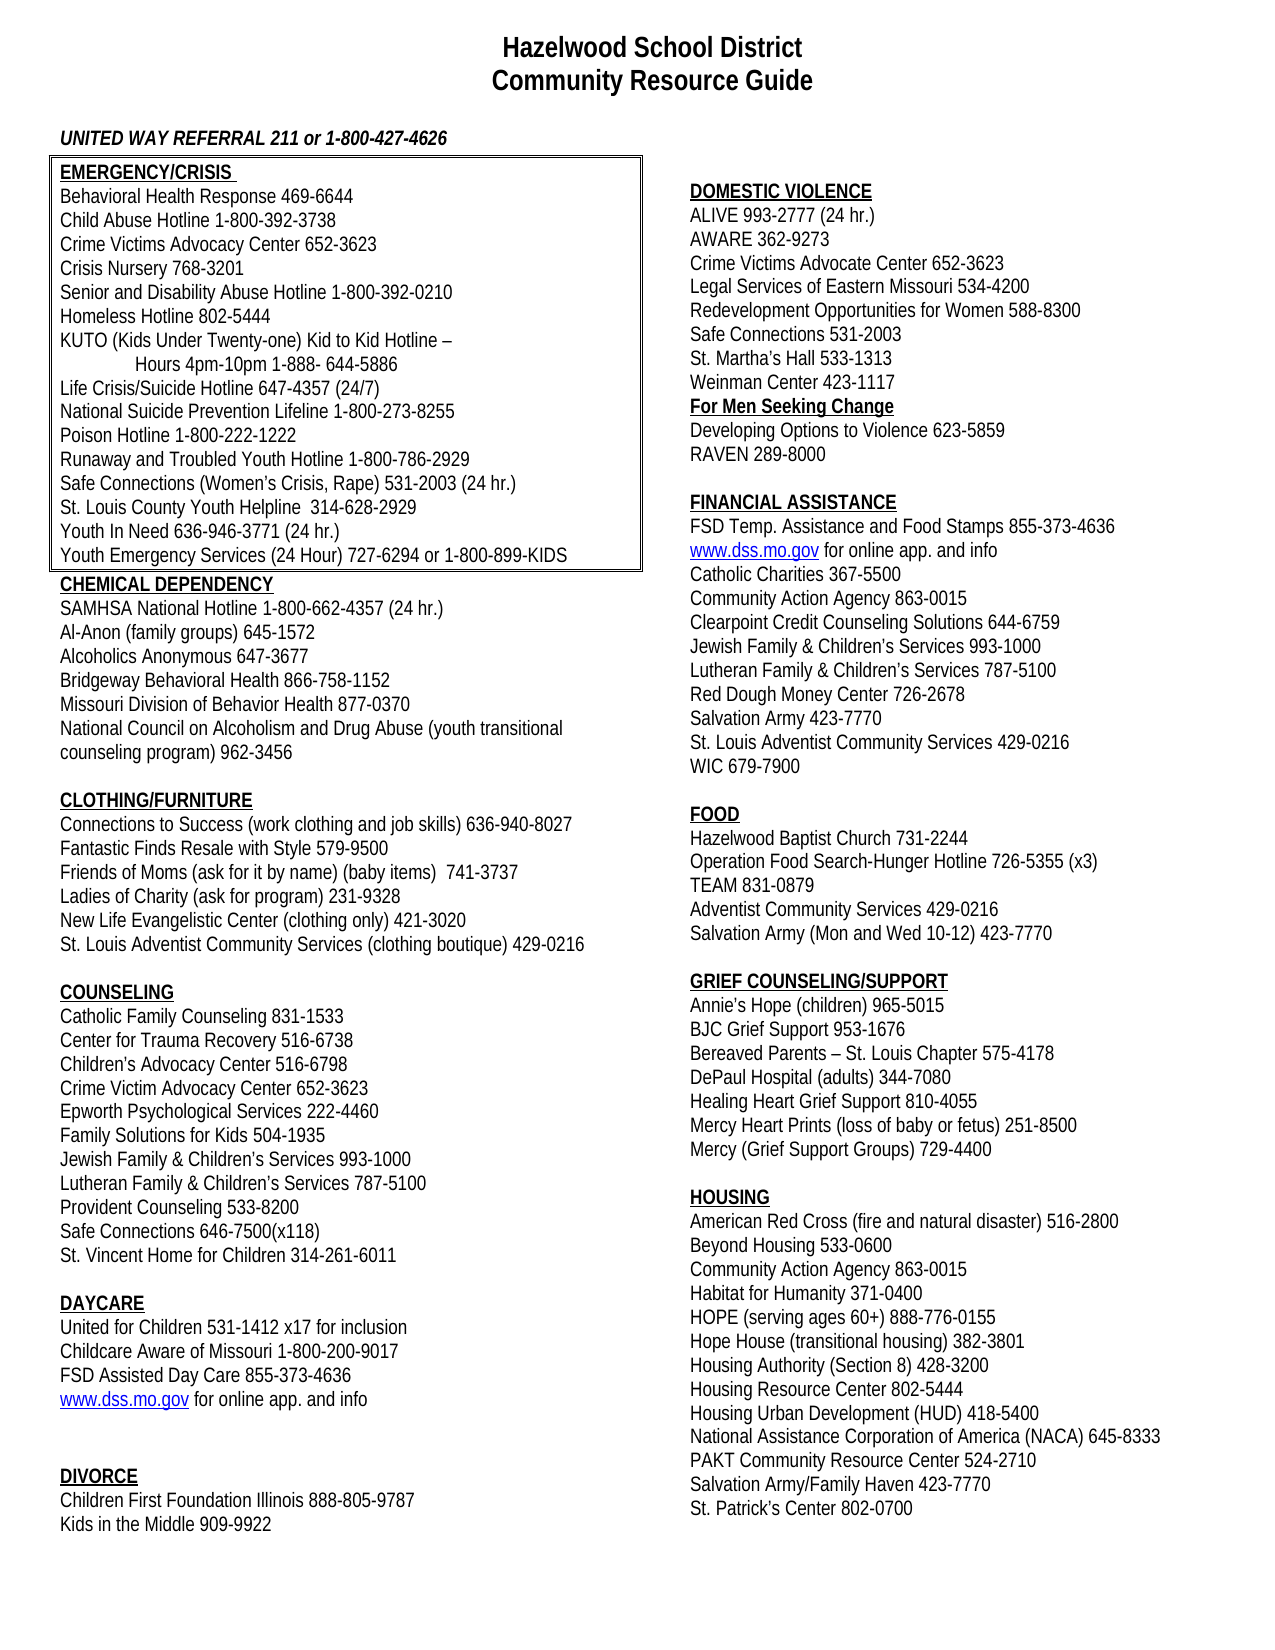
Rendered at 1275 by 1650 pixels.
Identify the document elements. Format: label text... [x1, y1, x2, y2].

text RAVEN 289-8000 [690, 442, 1245, 466]
text FSD Assisted Day Care 855-373-4636 [60, 1363, 615, 1387]
text Provident Counseling 533-8200 [60, 1195, 615, 1219]
text Salvation Army 423-7770 [690, 706, 1245, 730]
text DePaul Hospital (adults) 344-7080 [690, 1065, 1245, 1089]
subtitle GRIEF COUNSELING/SUPPORT [690, 969, 1245, 993]
subtitle EMERGENCY/CRISIS [52, 158, 640, 184]
text Missouri Division of Behavior Health 877-0370 [60, 692, 615, 716]
subtitle For Men Seeking Change [690, 394, 1245, 418]
subtitle CHEMICAL DEPENDENCY [60, 572, 615, 596]
text Safe Connections 646-7500(x118) [60, 1219, 615, 1243]
text American Red Cross (fire and natural disaster) 516-2800 [690, 1209, 1245, 1233]
text Kids in the Middle 909-9922 [60, 1512, 615, 1536]
text Weinman Center 423-1117 [690, 370, 1245, 394]
text HOPE (serving ages 60+) 888-776-0155 [690, 1305, 1245, 1329]
text St. Louis County Youth Helpline 314-628-2929 [60, 495, 615, 519]
text www.dss.mo.gov for online app. and info [690, 538, 1245, 562]
text Alcoholics Anonymous 647-3677 [60, 644, 615, 668]
subtitle Lutheran Family & Children’s Services 787-5100 [60, 1171, 615, 1195]
text Community Action Agency 863-0015 [690, 586, 1245, 610]
text ALIVE 993-2777 (24 hr.) [690, 203, 1245, 227]
text Children’s Advocacy Center 516-6798 [60, 1052, 615, 1076]
text Youth Emergency Services (24 Hour) 727-6294 or 1-800-899-KIDS [52, 538, 640, 569]
text Fantastic Finds Resale with Style 579-9500 [60, 836, 615, 860]
subtitle FINANCIAL ASSISTANCE [690, 490, 1245, 514]
text Redevelopment Opportunities for Women 588-8300 [690, 298, 1245, 322]
subtitle DOMESTIC VIOLENCE [690, 179, 1245, 203]
text BJC Grief Support 953-1676 [690, 1017, 1245, 1041]
text Hazelwood Baptist Church 731-2244 [690, 826, 1245, 849]
text St. Patrick’s Center 802-0700 [690, 1496, 1245, 1520]
text Friends of Moms (ask for it by name) (baby items) 741-3737 [60, 860, 615, 884]
text St. Louis Adventist Community Services (clothing boutique) 429-0216 [60, 932, 615, 956]
text Connections to Success (work clothing and job skills) 636-940-8027 [60, 812, 615, 836]
text www.dss.mo.gov for online app. and info [60, 1387, 615, 1411]
text TEAM 831-0879 [690, 873, 1245, 897]
text Mercy Heart Prints (loss of baby or fetus) 251-8500 [690, 1113, 1245, 1137]
text Safe Connections 531-2003 [690, 322, 1245, 346]
subtitle UNITED WAY REFERRAL 211 or 1-800-427-4626 [60, 126, 615, 149]
title Hazelwood School District [60, 30, 1245, 63]
text Al-Anon (family groups) 645-1572 [60, 620, 615, 644]
text PAKT Community Resource Center 524-2710 [690, 1448, 1245, 1472]
text Habitat for Humanity 371-0400 [690, 1281, 1245, 1305]
text Legal Services of Eastern Missouri 534-4200 [690, 274, 1245, 298]
text Hope House (transitional housing) 382-3801 [690, 1329, 1245, 1353]
text Safe Connections (Women’s Crisis, Rape) 531-2003 (24 hr.) [60, 471, 615, 495]
text Annie’s Hope (children) 965-5015 [690, 993, 1245, 1017]
text Salvation Army/Family Haven 423-7770 [690, 1472, 1245, 1496]
text FSD Temp. Assistance and Food Stamps 855-373-4636 [690, 514, 1245, 538]
text Beyond Housing 533-0600 [690, 1233, 1245, 1257]
subtitle FOOD [690, 802, 1245, 826]
text Family Solutions for Kids 504-1935 [60, 1123, 615, 1147]
text Jewish Family & Children’s Services 993-1000 [690, 634, 1245, 658]
text Bereaved Parents – St. Louis Chapter 575-4178 [690, 1041, 1245, 1065]
text Hours 4pm-10pm 1-888- 644-5886 [60, 352, 615, 376]
text St. Vincent Home for Children 314-261-6011 [60, 1243, 615, 1267]
text Mercy (Grief Support Groups) 729-4400 [690, 1137, 1245, 1161]
text Crime Victims Advocacy Center 652-3623 [60, 232, 615, 256]
text Crime Victims Advocate Center 652-3623 [690, 251, 1245, 274]
text Children First Foundation Illinois 888-805-9787 [60, 1488, 615, 1512]
text Lutheran Family & Children’s Services 787-5100 [690, 658, 1245, 682]
text National Council on Alcoholism and Drug Abuse (youth transitional counseling program) 962-3456 [60, 716, 615, 764]
text St. Martha’s Hall 533-1313 [690, 346, 1245, 370]
text Housing Authority (Section 8) 428-3200 [690, 1353, 1245, 1377]
text National Assistance Corporation of America (NACA) 645-8333 [690, 1424, 1245, 1448]
text Operation Food Search-Hunger Hotline 726-5355 (x3) [690, 849, 1245, 873]
text AWARE 362-9273 [690, 227, 1245, 251]
text Senior and Disability Abuse Hotline 1-800-392-0210 [60, 280, 615, 304]
text Red Dough Money Center 726-2678 [690, 682, 1245, 706]
subtitle St. Louis Adventist Community Services 429-0216 [690, 730, 1245, 754]
subtitle CLOTHING/FURNITURE [60, 788, 615, 812]
text KUTO (Kids Under Twenty-one) Kid to Kid Hotline – [60, 328, 615, 352]
text Childcare Aware of Missouri 1-800-200-9017 [60, 1339, 615, 1363]
text Crisis Nursery 768-3201 [60, 256, 615, 280]
text Life Crisis/Suicide Hotline 647-4357 (24/7) [60, 376, 615, 399]
text Salvation Army (Mon and Wed 10-12) 423-7770 [690, 921, 1245, 945]
subtitle Community Resource Guide [60, 63, 1245, 97]
text Developing Options to Violence 623-5859 [690, 418, 1245, 442]
text Ladies of Charity (ask for program) 231-9328 [60, 884, 615, 908]
text Catholic Charities 367-5500 [690, 562, 1245, 586]
subtitle DAYCARE [60, 1291, 615, 1315]
text SAMHSA National Hotline 1-800-662-4357 (24 hr.) [60, 596, 615, 620]
text Housing Urban Development (HUD) 418-5400 [690, 1401, 1245, 1424]
subtitle HOUSING [690, 1185, 1245, 1209]
text WIC 679-7900 [690, 754, 1245, 778]
text United for Children 531-1412 x17 for inclusion [60, 1315, 615, 1339]
text Runaway and Troubled Youth Hotline 1-800-786-2929 [60, 447, 615, 471]
subtitle DIVORCE [60, 1464, 615, 1488]
text Clearpoint Credit Counseling Solutions 644-6759 [690, 610, 1245, 634]
text Bridgeway Behavioral Health 866-758-1152 [60, 668, 615, 692]
text Community Action Agency 863-0015 [690, 1257, 1245, 1281]
text Adventist Community Services 429-0216 [690, 897, 1245, 921]
text Behavioral Health Response 469-6644 [60, 184, 615, 208]
text National Suicide Prevention Lifeline 1-800-273-8255 [60, 399, 615, 423]
text Healing Heart Grief Support 810-4055 [690, 1089, 1245, 1113]
text New Life Evangelistic Center (clothing only) 421-3020 [60, 908, 615, 932]
text Poison Hotline 1-800-222-1222 [60, 423, 615, 447]
text Jewish Family & Children’s Services 993-1000 [60, 1147, 615, 1171]
text Youth In Need 636-946-3771 (24 hr.) [60, 519, 615, 538]
text Catholic Family Counseling 831-1533 [60, 1004, 615, 1028]
text Housing Resource Center 802-5444 [690, 1377, 1245, 1401]
subtitle Crime Victim Advocacy Center 652-3623 [60, 1076, 615, 1099]
subtitle Epworth Psychological Services 222-4460 [60, 1099, 615, 1123]
subtitle COUNSELING [60, 980, 615, 1004]
text Child Abuse Hotline 1-800-392-3738 [60, 208, 615, 232]
text Homeless Hotline 802-5444 [60, 304, 615, 328]
text Center for Trauma Recovery 516-6738 [60, 1028, 615, 1052]
